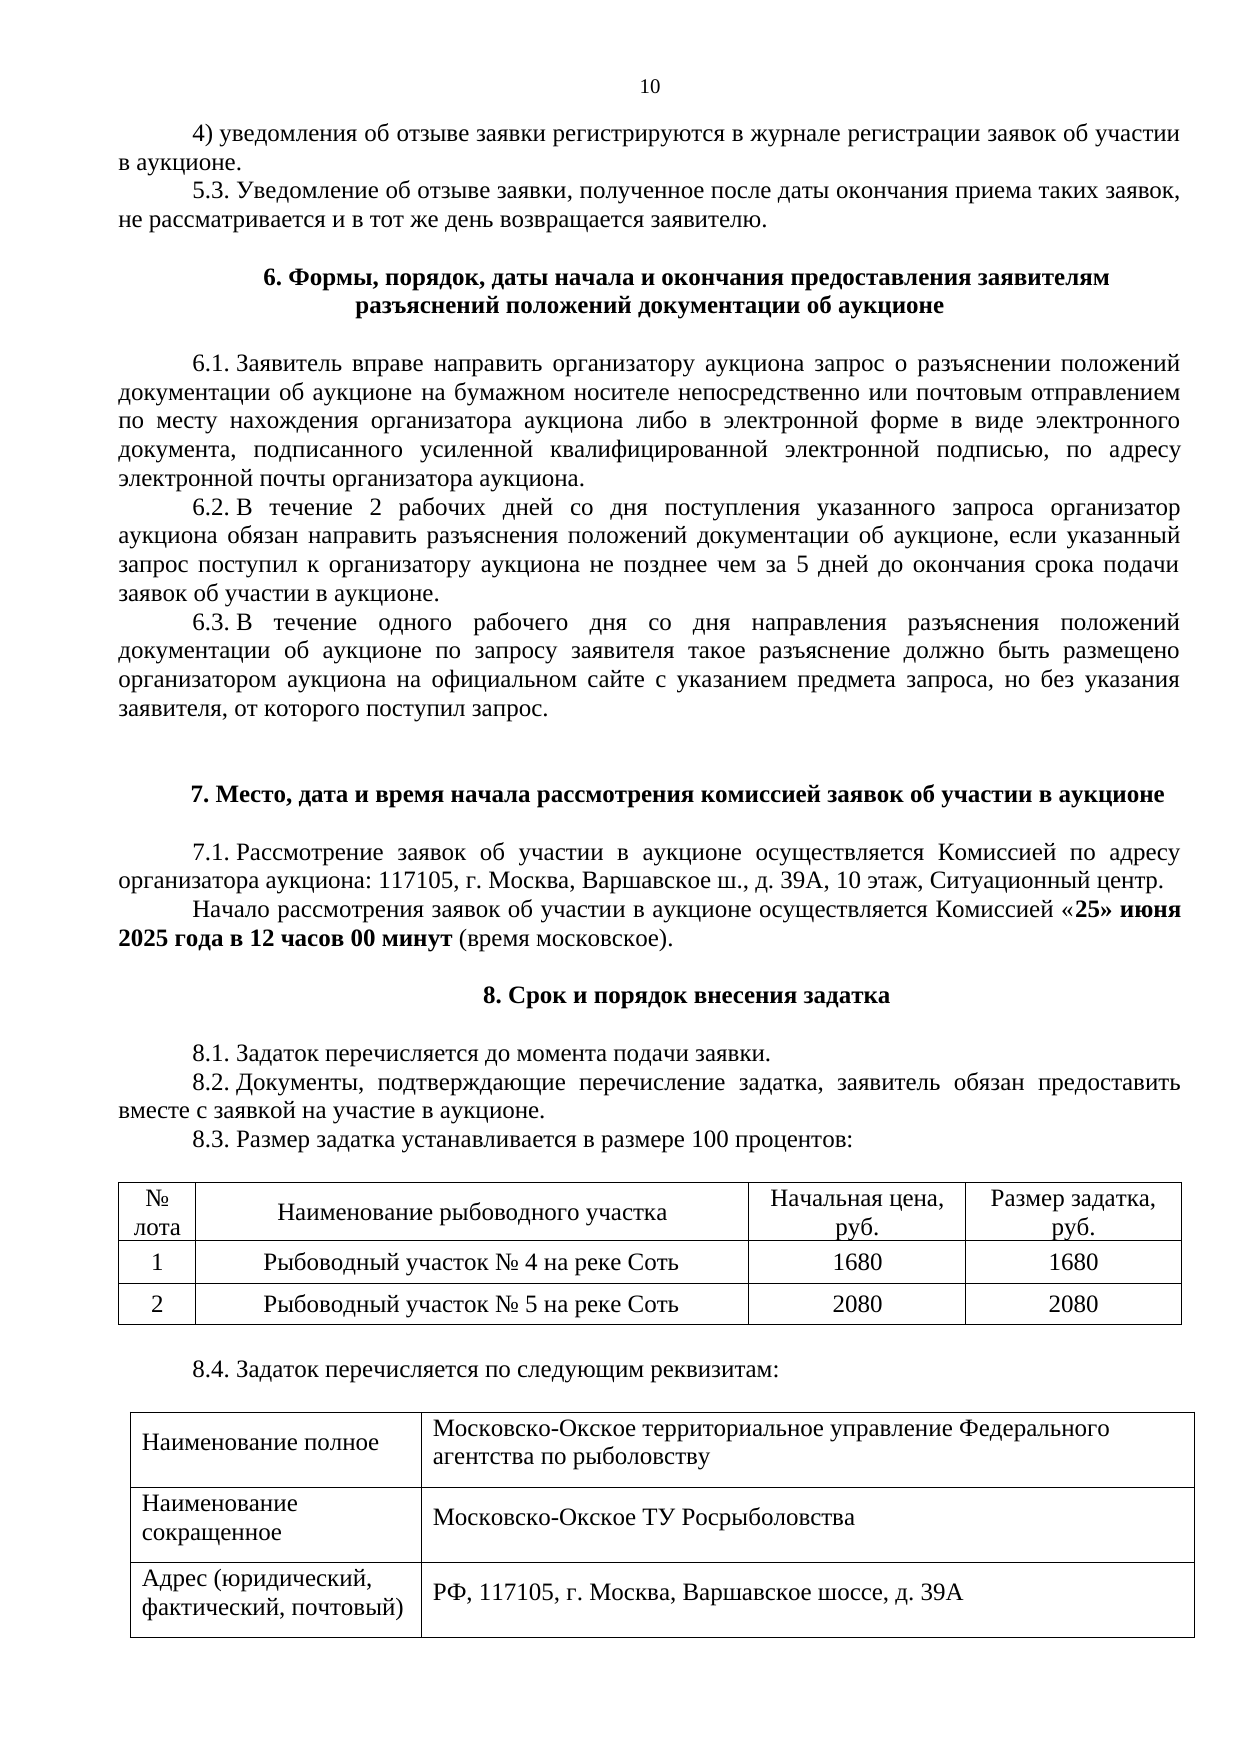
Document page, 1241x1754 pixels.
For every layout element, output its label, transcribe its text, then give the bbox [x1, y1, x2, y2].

table_cell Рыбоводный участок № 5 на реке Соть [196, 1284, 748, 1324]
text 6.1. Заявитель вправе направить организатору аукциона запрос о разъяснении положений документации об аукционе на бумажном носителе непосредственно или почтовым отправлением по месту нахождения организатора аукциона либо в электронной форме в виде электронного документа, подписанного усиленной квалифицированной электронной подписью, по адресу электронной почты организатора аукциона. [118, 348, 1181, 492]
text 7. Место, дата и время начала рассмотрения комиссией заявок об участии в аукционе [118, 779, 1181, 808]
table_cell 1680 [749, 1241, 965, 1282]
table_cell 2080 [966, 1284, 1181, 1324]
table_cell 1 [119, 1241, 195, 1282]
table_cell Адрес (юридический, фактический, почтовый) [131, 1563, 421, 1637]
text 6.2. В течение 2 рабочих дней со дня поступления указанного запроса организатор аукциона обязан направить разъяснения положений документации об аукционе, если указанный запрос поступил к организатору аукциона не позднее чем за 5 дней до окончания срока подачи заявок об участии в аукционе. [118, 492, 1181, 607]
table_cell 1680 [966, 1241, 1181, 1282]
table_cell Наименование сокращенное [131, 1488, 421, 1562]
text 8.2. Документы, подтверждающие перечисление задатка, заявитель обязан предоставить вместе с заявкой на участие в аукционе. [118, 1067, 1181, 1124]
text 6. Формы, порядок, даты начала и окончания предоставления заявителям разъяснений положений документации об аукционе [118, 262, 1181, 319]
text 5.3. Уведомление об отзыве заявки, полученное после даты окончания приема таких заявок, не рассматривается и в тот же день возвращается заявителю. [118, 176, 1181, 233]
text 6.3. В течение одного рабочего дня со дня направления разъяснения положений документации об аукционе по запросу заявителя такое разъяснение должно быть размещено организатором аукциона на официальном сайте с указанием предмета запроса, но без указания заявителя, от которого поступил запрос. [118, 607, 1181, 722]
text Начало рассмотрения заявок об участии в аукционе осуществляется Комиссией «25» июня 2025 года в 12 часов 00 минут (время московское). [118, 894, 1181, 952]
table_cell Московско-Окское ТУ Росрыболовства [422, 1488, 1194, 1562]
text 8.4. Задаток перечисляется по следующим реквизитам: [118, 1354, 1181, 1383]
table_cell 2080 [749, 1284, 965, 1324]
table_header Московско-Окское территориальное управление Федерального агентства по рыболовству [422, 1413, 1194, 1487]
text 8.1. Задаток перечисляется до момента подачи заявки. [118, 1038, 1181, 1067]
text 8. Срок и порядок внесения задатка [118, 981, 1181, 1009]
text 8.3. Размер задатка устанавливается в размере 100 процентов: [118, 1124, 1181, 1153]
text 7.1. Рассмотрение заявок об участии в аукционе осуществляется Комиссией по адресу организатора аукциона: 117105, г. Москва, Варшавское ш., д. 39А, 10 этаж, Ситуационный центр. [118, 837, 1181, 894]
table_header Наименование рыбоводного участка [196, 1183, 748, 1240]
table_header Наименование полное [131, 1413, 421, 1487]
table_header Начальная цена, руб. [749, 1183, 965, 1240]
text 4) уведомления об отзыве заявки регистрируются в журнале регистрации заявок об участии в аукционе. [118, 118, 1181, 176]
table_header № лота [119, 1183, 195, 1240]
table_cell РФ, 117105, г. Москва, Варшавское шоссе, д. 39А [422, 1563, 1194, 1637]
table_cell Рыбоводный участок № 4 на реке Соть [196, 1241, 748, 1282]
table_cell 2 [119, 1284, 195, 1324]
table_header Размер задатка, руб. [966, 1183, 1181, 1240]
